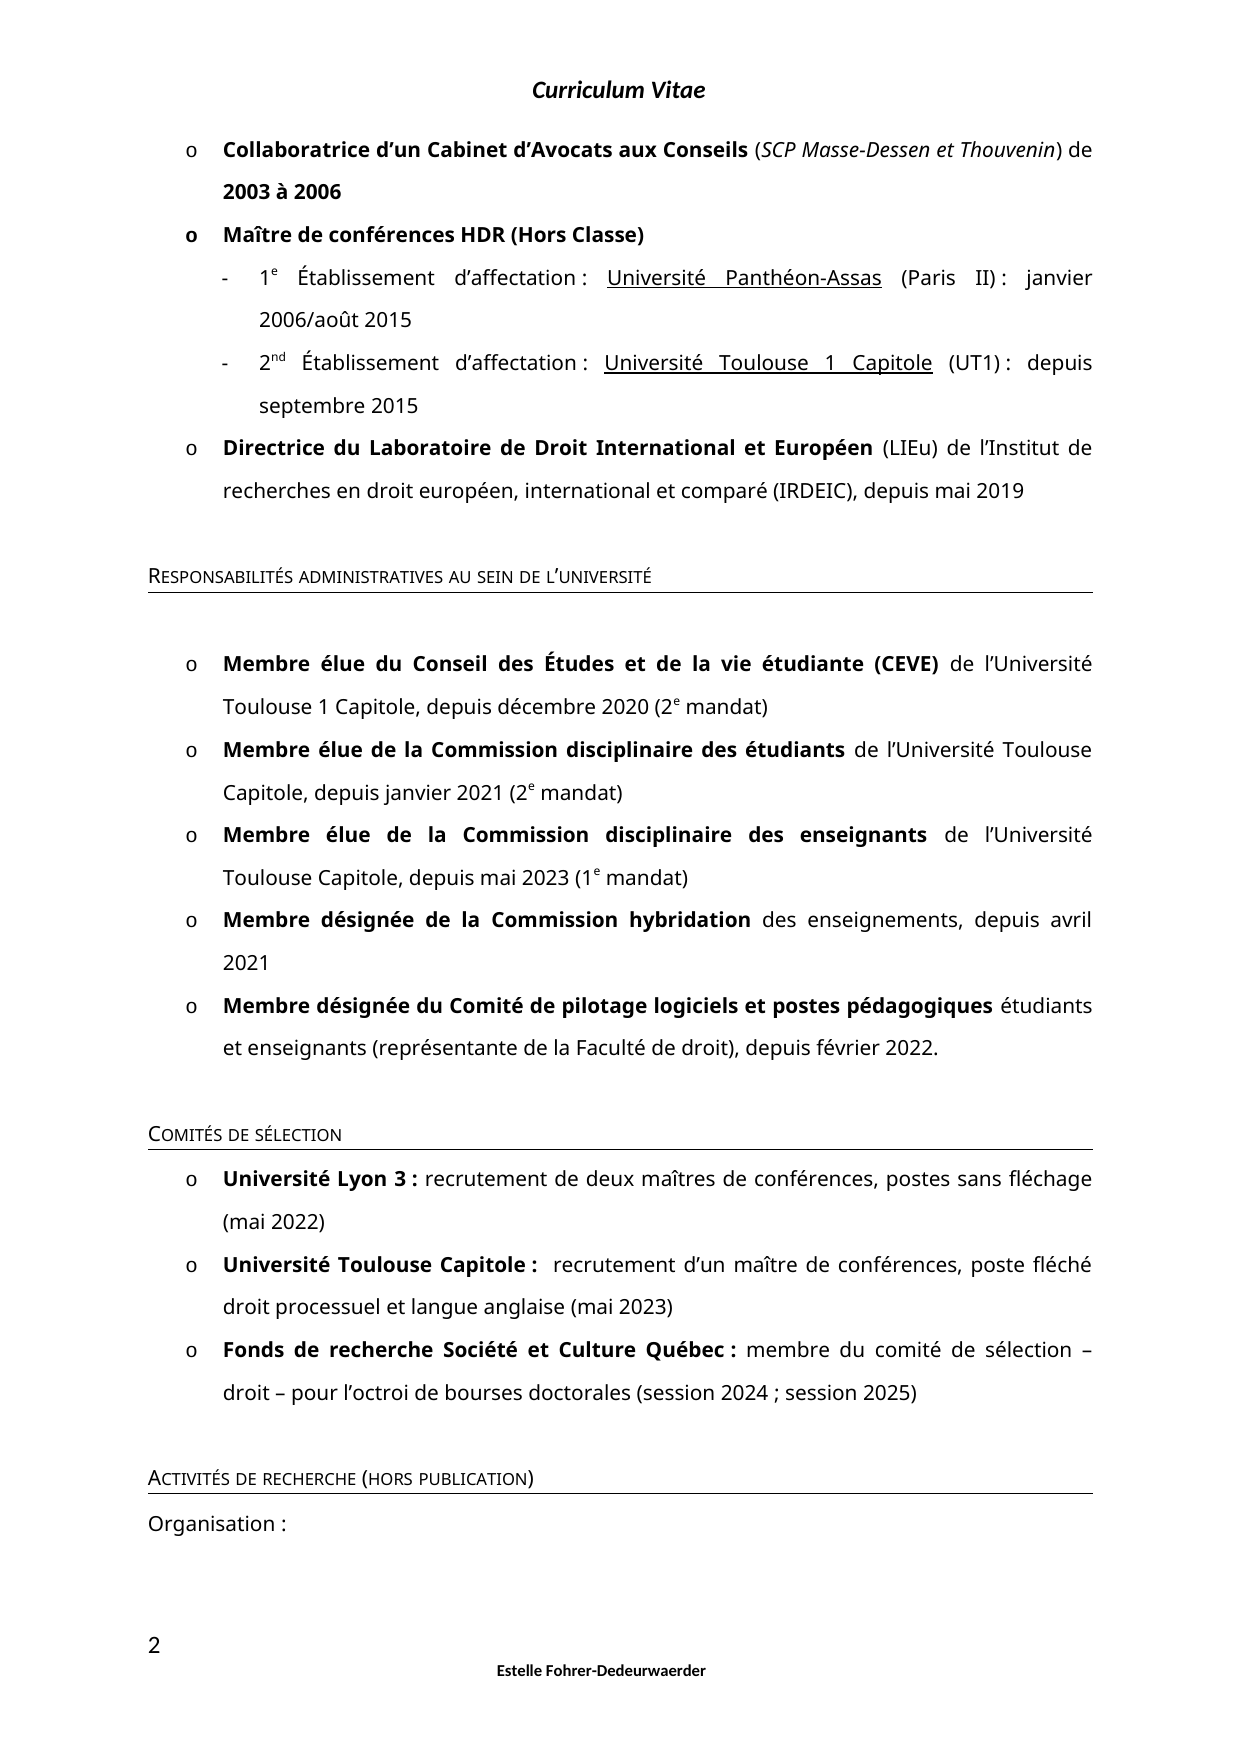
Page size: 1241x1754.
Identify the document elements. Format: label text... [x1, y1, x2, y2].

list Membre désignée de la Commission hybridation des enseignements, depuis avril 2021 [185, 906, 1093, 977]
text Organisation : [148, 1509, 1093, 1537]
list Collaboratrice d’un Cabinet d’Avocats aux Conseils (SCP Masse-Dessen et Thouvenin) de 2003 à 2006 [185, 135, 1093, 206]
list Membre élue du Conseil des Études et de la vie étudiante (CEVE) de l’Université Toulouse 1 Capitole, depuis décembre 2020 (2e mandat) [185, 649, 1093, 721]
list Université Toulouse Capitole : recrutement d’un maître de conférences, poste fléché droit processuel et langue anglaise (mai 2023) [185, 1250, 1093, 1321]
text Activités de recherche (hors publication) [148, 1463, 1093, 1493]
list Université Lyon 3 : recrutement de deux maîtres de conférences, postes sans fléchage (mai 2022) [185, 1164, 1093, 1236]
text Comités de sélection [148, 1119, 1093, 1149]
text Responsabilités administratives au sein de l’université [148, 561, 1093, 592]
list Directrice du Laboratoire de Droit International et Européen (LIEu) de l’Institut de recherches en droit européen, international et comparé (IRDEIC), depuis mai 2019 [185, 433, 1093, 504]
list Membre élue de la Commission disciplinaire des enseignants de l’Université Toulouse Capitole, depuis mai 2023 (1e mandat) [185, 820, 1093, 891]
list Fonds de recherche Société et Culture Québec : membre du comité de sélection – droit – pour l’octroi de bourses doctorales (session 2024 ; session 2025) [185, 1335, 1093, 1406]
list Membre élue de la Commission disciplinaire des étudiants de l’Université Toulouse Capitole, depuis janvier 2021 (2e mandat) [185, 735, 1093, 806]
list 2nd Établissement d’affectation : Université Toulouse 1 Capitole (UT1) : depuis septembre 2015 [221, 348, 1093, 419]
list Maître de conférences HDR (Hors Classe) [185, 220, 1093, 249]
list Membre désignée du Comité de pilotage logiciels et postes pédagogiques étudiants et enseignants (représentante de la Faculté de droit), depuis février 2022. [185, 991, 1093, 1062]
list 1e Établissement d’affectation : Université Panthéon-Assas (Paris II) : janvier 2006/août 2015 [221, 263, 1093, 334]
